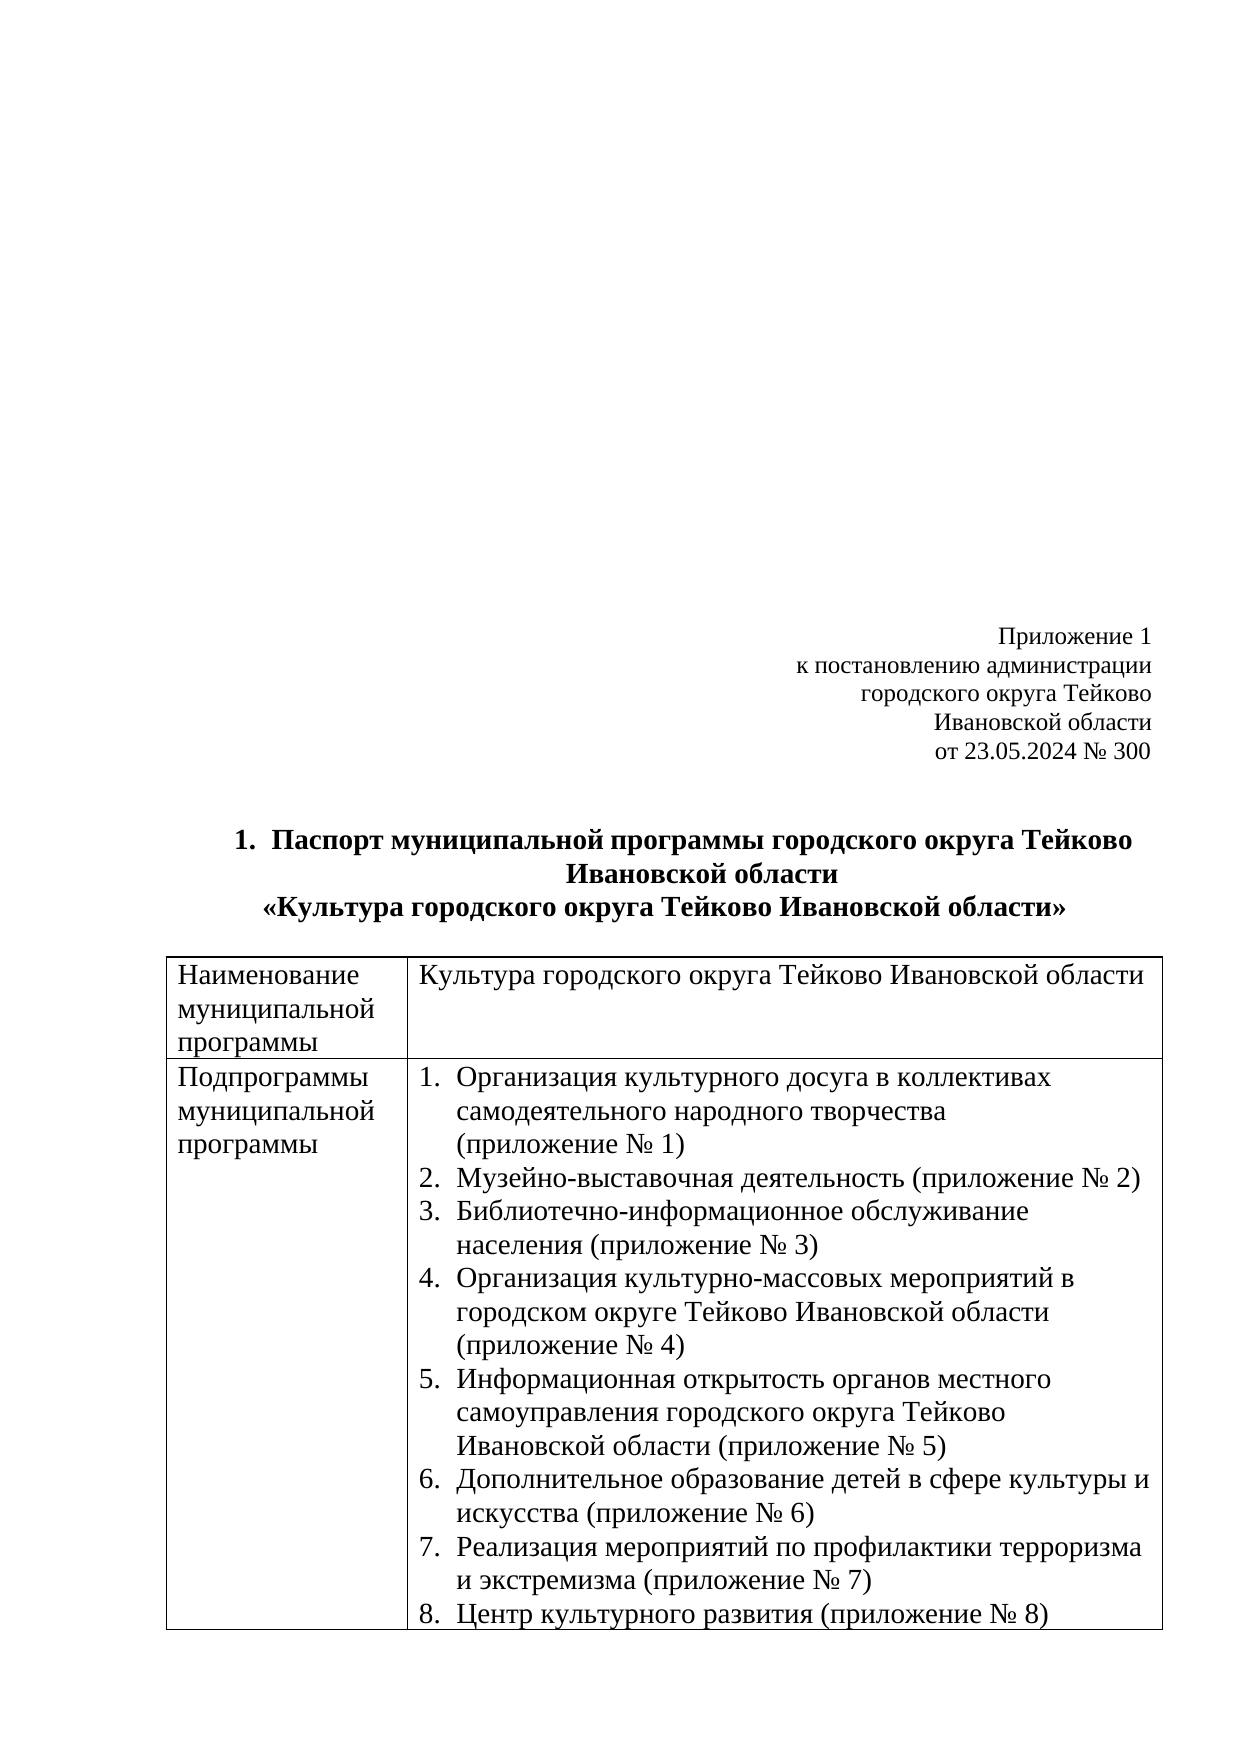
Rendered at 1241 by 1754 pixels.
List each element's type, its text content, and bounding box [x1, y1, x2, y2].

table_header Культура городского округа Тейково Ивановской области [408, 958, 1162, 1058]
table_cell Организация культурного досуга в коллективах самодеятельного народного творчества (приложение № 1) Музейно-выставочная деятельность (приложение № 2) Библиотечно-информационное обслуживание населения (приложение № 3) Организация культурно-массовых мероприятий в городском округе Тейково Ивановской области (приложение № 4) Информационная открытость органов местного самоуправления городского округа Тейково Ивановской области (приложение № 5) Дополнительное образование детей в сфере культуры и искусства (приложение № 6) Реализация мероприятий по профилактики терроризма и экстремизма (приложение № 7) Центр культурного развития (приложение № 8) [408, 1059, 1162, 1629]
text «Культура городского округа Тейково Ивановской области» [177, 889, 1152, 923]
text Ивановской области [177, 707, 1152, 736]
text от 23.05.2024 № 300 [177, 736, 1152, 765]
table_header Наименование муниципальной программы [167, 958, 407, 1058]
text Приложение 1 [177, 621, 1152, 650]
text к постановлению администрации [177, 650, 1152, 678]
list Паспорт муниципальной программы городского округа Тейково Ивановской области [215, 822, 1152, 889]
text городского округа Тейково [177, 678, 1152, 707]
table_cell Подпрограммы муниципальной программы [167, 1059, 407, 1629]
